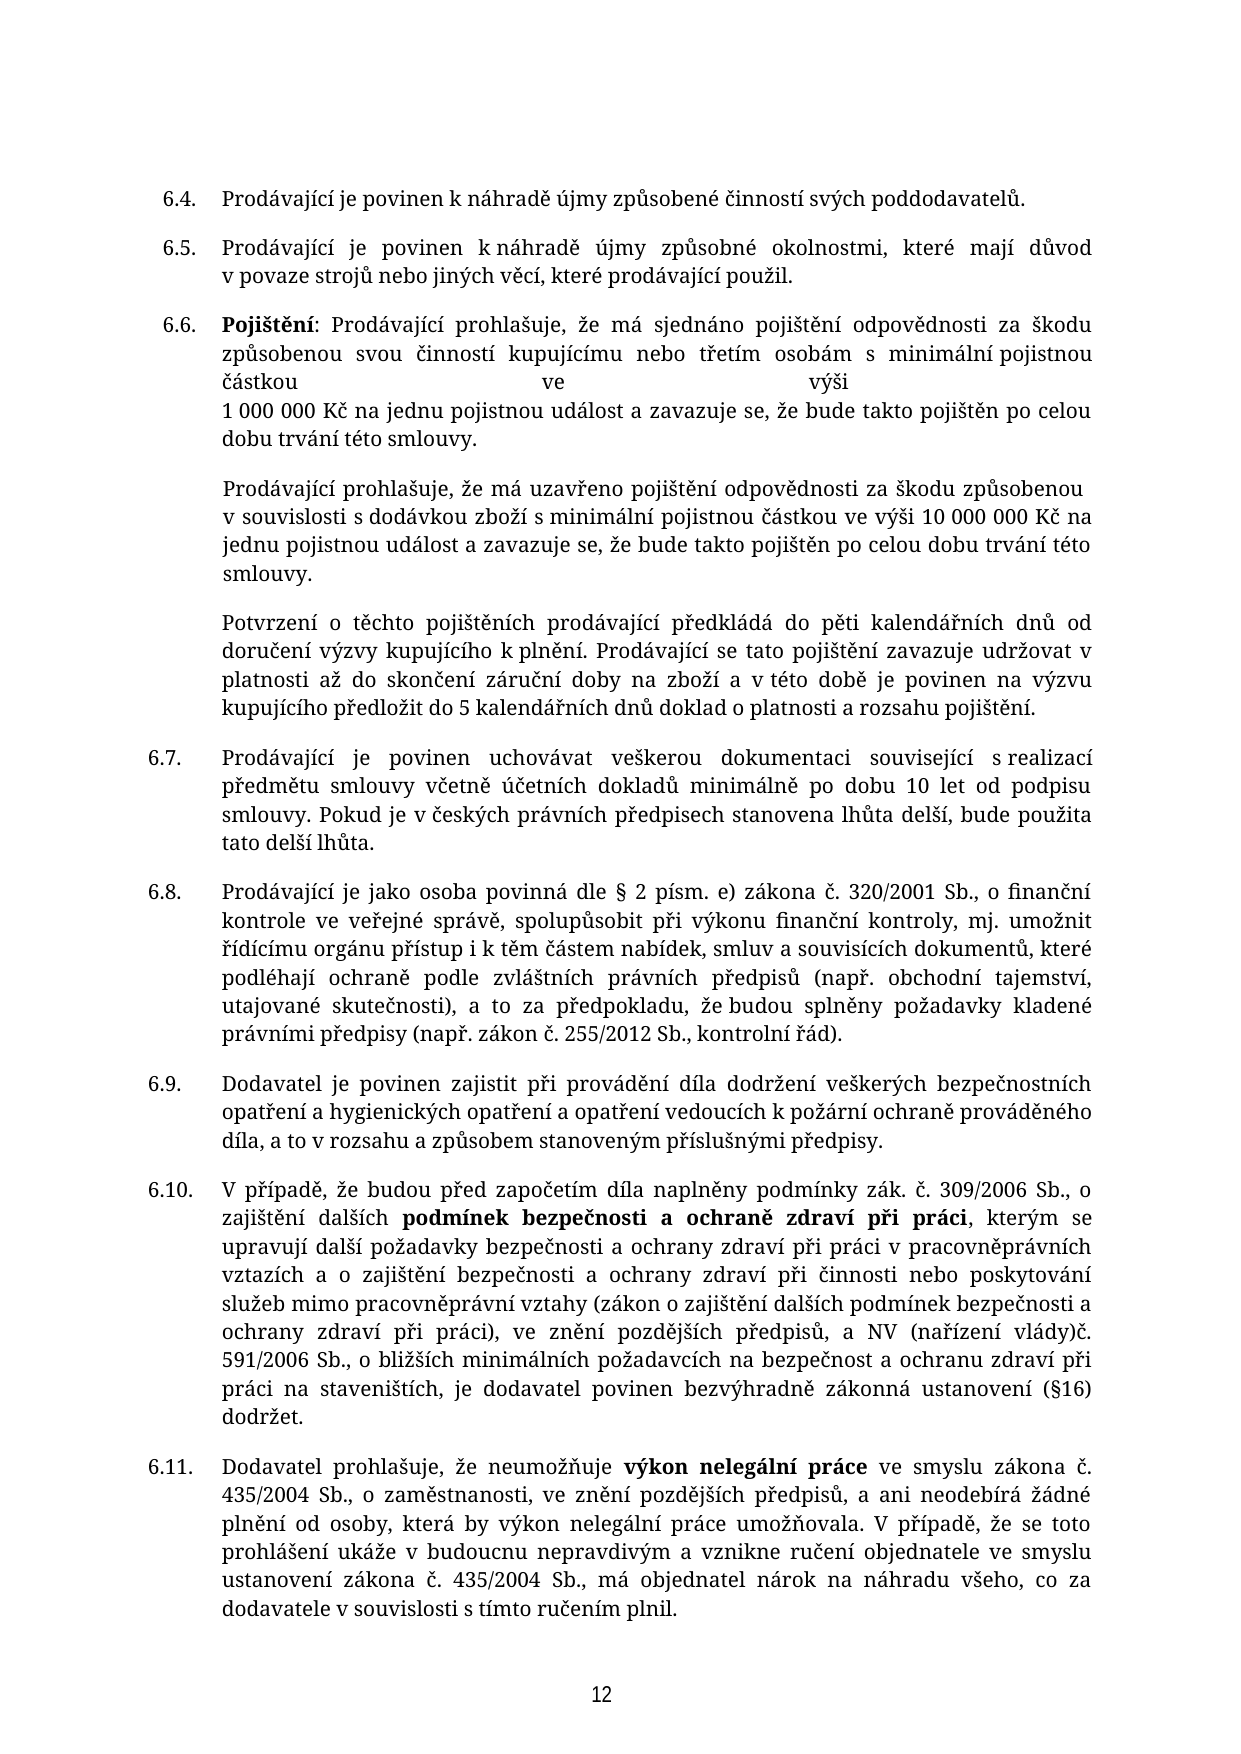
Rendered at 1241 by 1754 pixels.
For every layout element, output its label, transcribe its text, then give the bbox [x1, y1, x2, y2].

list Prodávající je povinen k náhradě újmy způsobené činností svých poddodavatelů. [162, 184, 1092, 212]
text 6.9. Dodavatel je povinen zajistit při provádění díla dodržení veškerých bezpečnostních opatření a hygienických opatření a opatření vedoucích k požární ochraně prováděného díla, a to v rozsahu a způsobem stanoveným příslušnými předpisy. [148, 1069, 1092, 1154]
text 6.10. V případě, že budou před započetím díla naplněny podmínky zák. č. 309/2006 Sb., o zajištění dalších podmínek bezpečnosti a ochraně zdraví při práci, kterým se upravují další požadavky bezpečnosti a ochrany zdraví při práci v pracovněprávních vztazích a o zajištění bezpečnosti a ochrany zdraví při činnosti nebo poskytování služeb mimo pracovněprávní vztahy (zákon o zajištění dalších podmínek bezpečnosti a ochrany zdraví při práci), ve znění pozdějších předpisů, a NV (nařízení vlády)č. 591/2006 Sb., o bližších minimálních požadavcích na bezpečnost a ochranu zdraví při práci na staveništích, je dodavatel povinen bezvýhradně zákonná ustanovení (§16) dodržet. [148, 1175, 1092, 1431]
text 6.11. Dodavatel prohlašuje, že neumožňuje výkon nelegální práce ve smyslu zákona č. 435/2004 Sb., o zaměstnanosti, ve znění pozdějších předpisů, a ani neodebírá žádné plnění od osoby, která by výkon nelegální práce umožňovala. V případě, že se toto prohlášení ukáže v budoucnu nepravdivým a vznikne ručení objednatele ve smyslu ustanovení zákona č. 435/2004 Sb., má objednatel nárok na náhradu všeho, co za dodavatele v souvislosti s tímto ručením plnil. [148, 1452, 1092, 1622]
text 6.8. Prodávající je jako osoba povinná dle § 2 písm. e) zákona č. 320/2001 Sb., o finanční kontrole ve veřejné správě, spolupůsobit při výkonu finanční kontroly, mj. umožnit řídícímu orgánu přístup i k těm částem nabídek, smluv a souvisících dokumentů, které podléhají ochraně podle zvláštních právních předpisů (např. obchodní tajemství, utajované skutečnosti), a to za předpokladu, že budou splněny požadavky kladené právními předpisy (např. zákon č. 255/2012 Sb., kontrolní řád). [148, 877, 1092, 1048]
list Prodávající prohlašuje, že má uzavřeno pojištění odpovědnosti za škodu způsobenou v souvislosti s dodávkou zboží s minimální pojistnou částkou ve výši 10 000 000 Kč na jednu pojistnou událost a zavazuje se, že bude takto pojištěn po celou dobu trvání této smlouvy. [223, 474, 1092, 587]
list Pojištění: Prodávající prohlašuje, že má sjednáno pojištění odpovědnosti za škodu způsobenou svou činností kupujícímu nebo třetím osobám s minimální pojistnou částkou ve výši 1 000 000 Kč na jednu pojistnou událost a zavazuje se, že bude takto pojištěn po celou dobu trvání této smlouvy. [162, 311, 1092, 453]
text Potvrzení o těchto pojištěních prodávající předkládá do pěti kalendářních dnů od doručení výzvy kupujícího k plnění. Prodávající se tato pojištění zavazuje udržovat v platnosti až do skončení záruční doby na zboží a v této době je povinen na výzvu kupujícího předložit do 5 kalendářních dnů doklad o platnosti a rozsahu pojištění. [222, 608, 1092, 722]
list Prodávající je povinen k náhradě újmy způsobné okolnostmi, které mají důvod v povaze strojů nebo jiných věcí, které prodávající použil. [162, 233, 1092, 290]
text 6.7. Prodávající je povinen uchovávat veškerou dokumentaci související s realizací předmětu smlouvy včetně účetních dokladů minimálně po dobu 10 let od podpisu smlouvy. Pokud je v českých právních předpisech stanovena lhůta delší, bude použita tato delší lhůta. [148, 743, 1092, 857]
